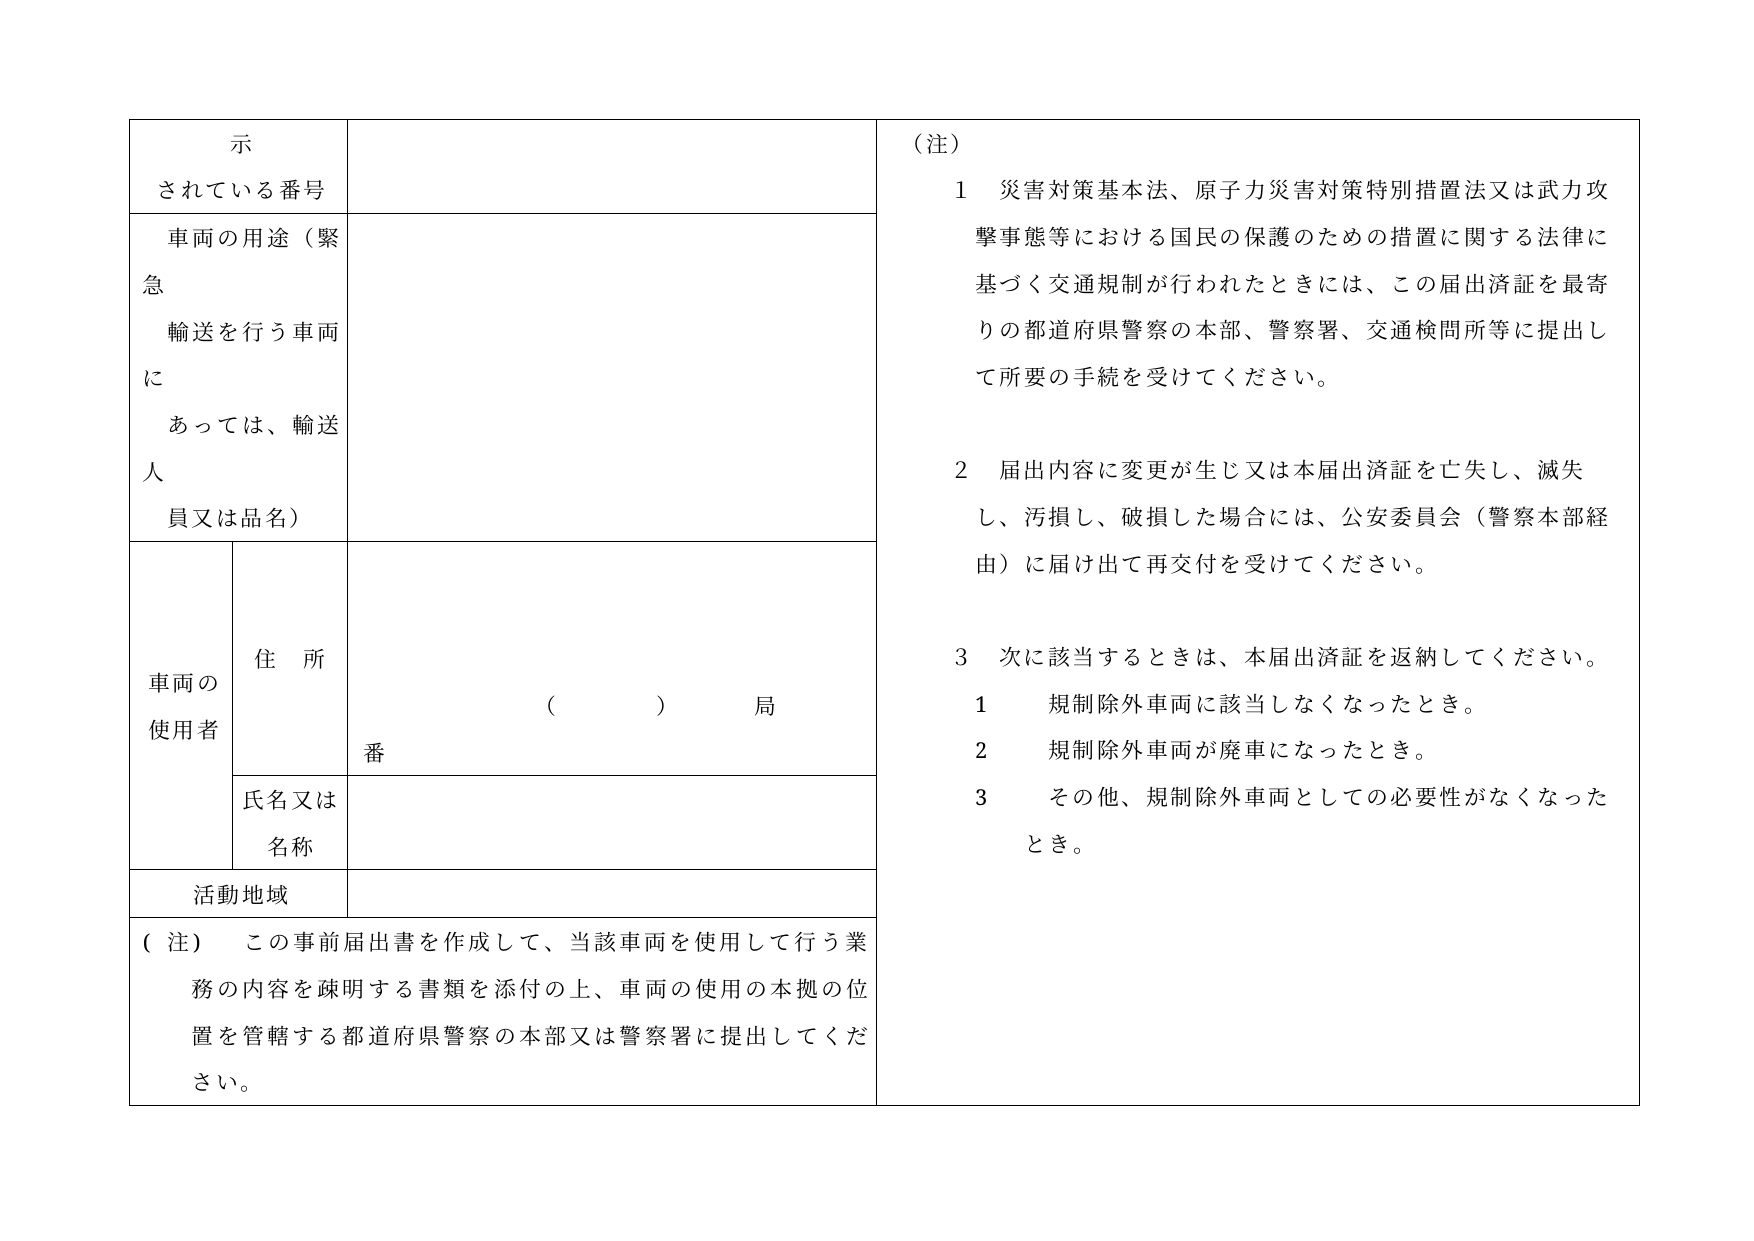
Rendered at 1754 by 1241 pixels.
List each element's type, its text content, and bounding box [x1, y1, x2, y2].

table_cell (注) この事前届出書を作成して、当該車両を使用して行う業務の内容を疎明する書類を添付の上、車両の使用の本拠の位置を管轄する都道府県警察の本部又は警察署に提出してください｡ [130, 918, 876, 1105]
table_cell 住 所 [233, 542, 347, 775]
table_cell 氏名又は名称 [233, 776, 347, 869]
table_cell 活動地域 [130, 870, 347, 917]
table_cell 車両の使用者 [130, 542, 232, 869]
table_cell 番号標に表示 されている番号 [130, 120, 347, 213]
table_cell [348, 120, 876, 213]
table_cell [348, 870, 876, 917]
table_cell [348, 214, 876, 541]
table_cell （ ） 局 番 [348, 542, 876, 775]
table_cell 車両の用途（緊急 輸送を行う車両に あっては、輸送人 員又は品名） [130, 214, 347, 541]
table_cell [348, 776, 876, 869]
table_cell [877, 120, 1639, 1105]
